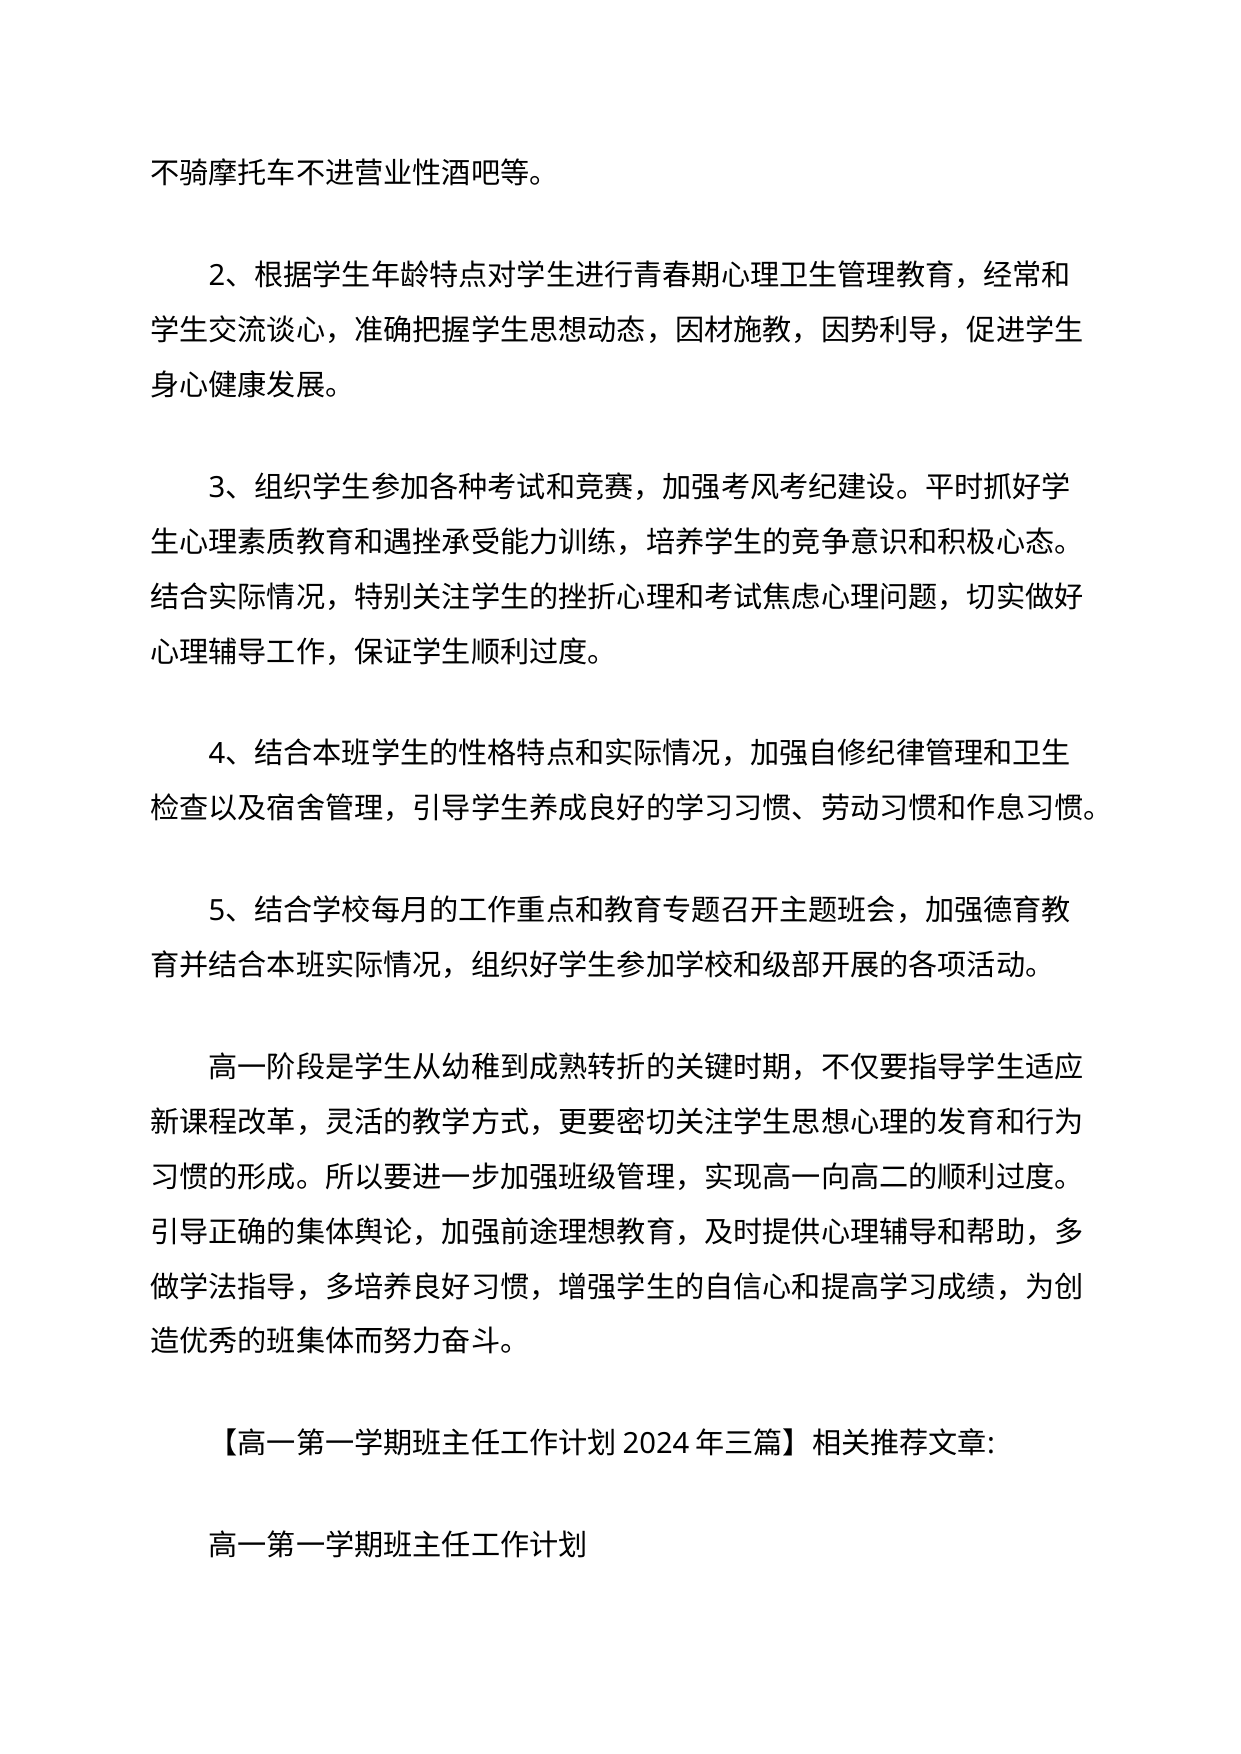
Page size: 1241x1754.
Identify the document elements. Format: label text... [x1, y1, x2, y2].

text 3、组织学生参加各种考试和竞赛，加强考风考纪建设。平时抓好学生心理素质教育和遇挫承受能力训练，培养学生的竞争意识和积极心态。结合实际情况，特别关注学生的挫折心理和考试焦虑心理问题，切实做好心理辅导工作，保证学生顺利过度。 [150, 463, 1090, 671]
text 高一第一学期班主任工作计划 [150, 1522, 1090, 1564]
text 【高一第一学期班主任工作计划2024年三篇】相关推荐文章: [150, 1420, 1090, 1462]
text 2、根据学生年龄特点对学生进行青春期心理卫生管理教育，经常和学生交流谈心，准确把握学生思想动态，因材施教，因势利导，促进学生身心健康发展。 [150, 252, 1090, 404]
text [150, 150, 1090, 192]
text 5、结合学校每月的工作重点和教育专题召开主题班会，加强德育教育并结合本班实际情况，组织好学生参加学校和级部开展的各项活动。 [150, 887, 1090, 984]
text 4、结合本班学生的性格特点和实际情况，加强自修纪律管理和卫生检查以及宿舍管理，引导学生养成良好的学习习惯、劳动习惯和作息习惯。 [150, 730, 1090, 827]
text 高一阶段是学生从幼稚到成熟转折的关键时期，不仅要指导学生适应新课程改革，灵活的教学方式，更要密切关注学生思想心理的发育和行为习惯的形成。所以要进一步加强班级管理，实现高一向高二的顺利过度。引导正确的集体舆论，加强前途理想教育，及时提供心理辅导和帮助，多做学法指导，多培养良好习惯，增强学生的自信心和提高学习成绩，为创造优秀的班集体而努力奋斗。 [150, 1043, 1090, 1360]
